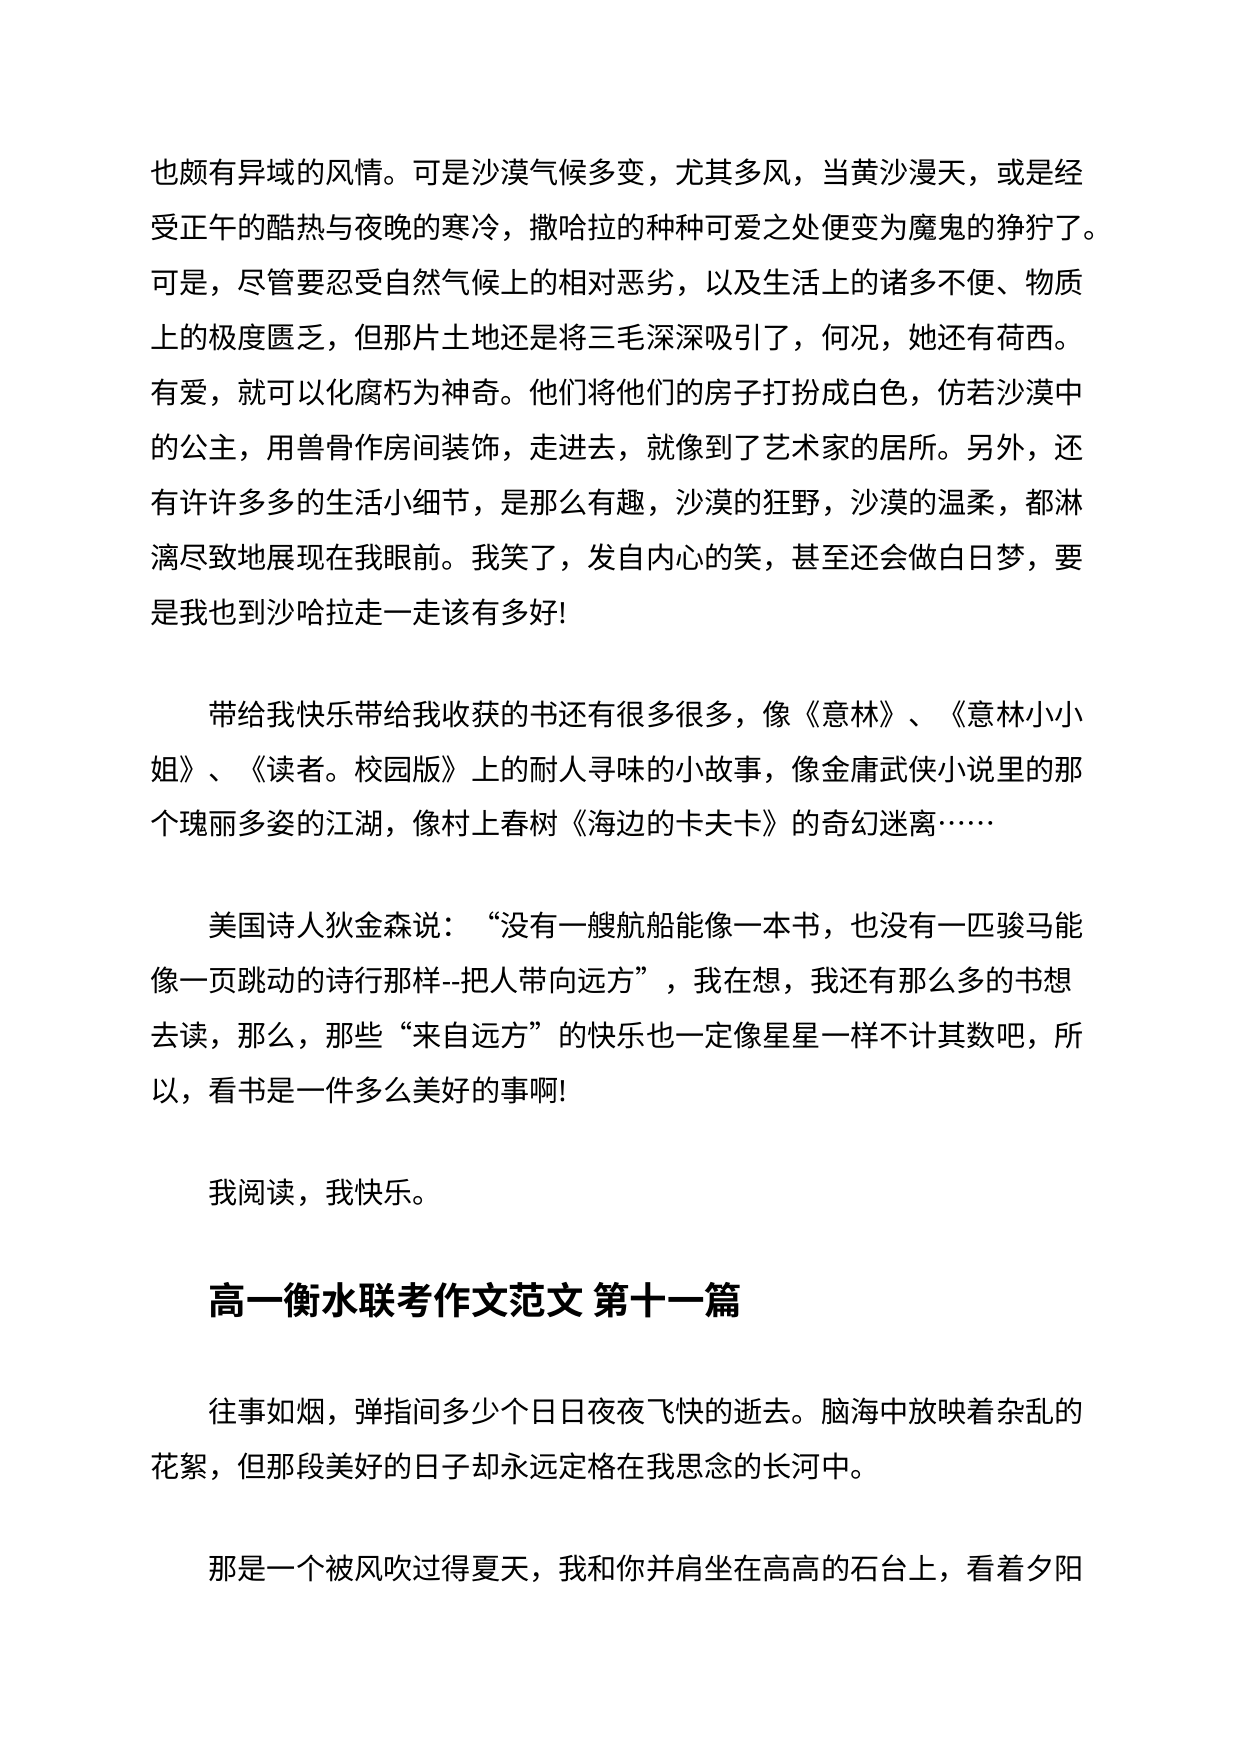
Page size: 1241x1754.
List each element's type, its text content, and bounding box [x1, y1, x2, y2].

text 往事如烟，弹指间多少个日日夜夜飞快的逝去。脑海中放映着杂乱的花絮，但那段美好的日子却永远定格在我思念的长河中。 [150, 1389, 1090, 1486]
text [150, 150, 1090, 632]
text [150, 1545, 1090, 1588]
text 高一衡水联考作文范文 第十一篇 [150, 1271, 1090, 1326]
text 美国诗人狄金森说：“没有一艘航船能像一本书，也没有一匹骏马能像一页跳动的诗行那样--把人带向远方”，我在想，我还有那么多的书想去读，那么，那些“来自远方”的快乐也一定像星星一样不计其数吧，所以，看书是一件多么美好的事啊! [150, 903, 1090, 1110]
text 带给我快乐带给我收获的书还有很多很多，像《意林》、《意林小小姐》、《读者。校园版》上的耐人寻味的小故事，像金庸武侠小说里的那个瑰丽多姿的江湖，像村上春树《海边的卡夫卡》的奇幻迷离…… [150, 691, 1090, 843]
text 我阅读，我快乐。 [150, 1169, 1090, 1212]
